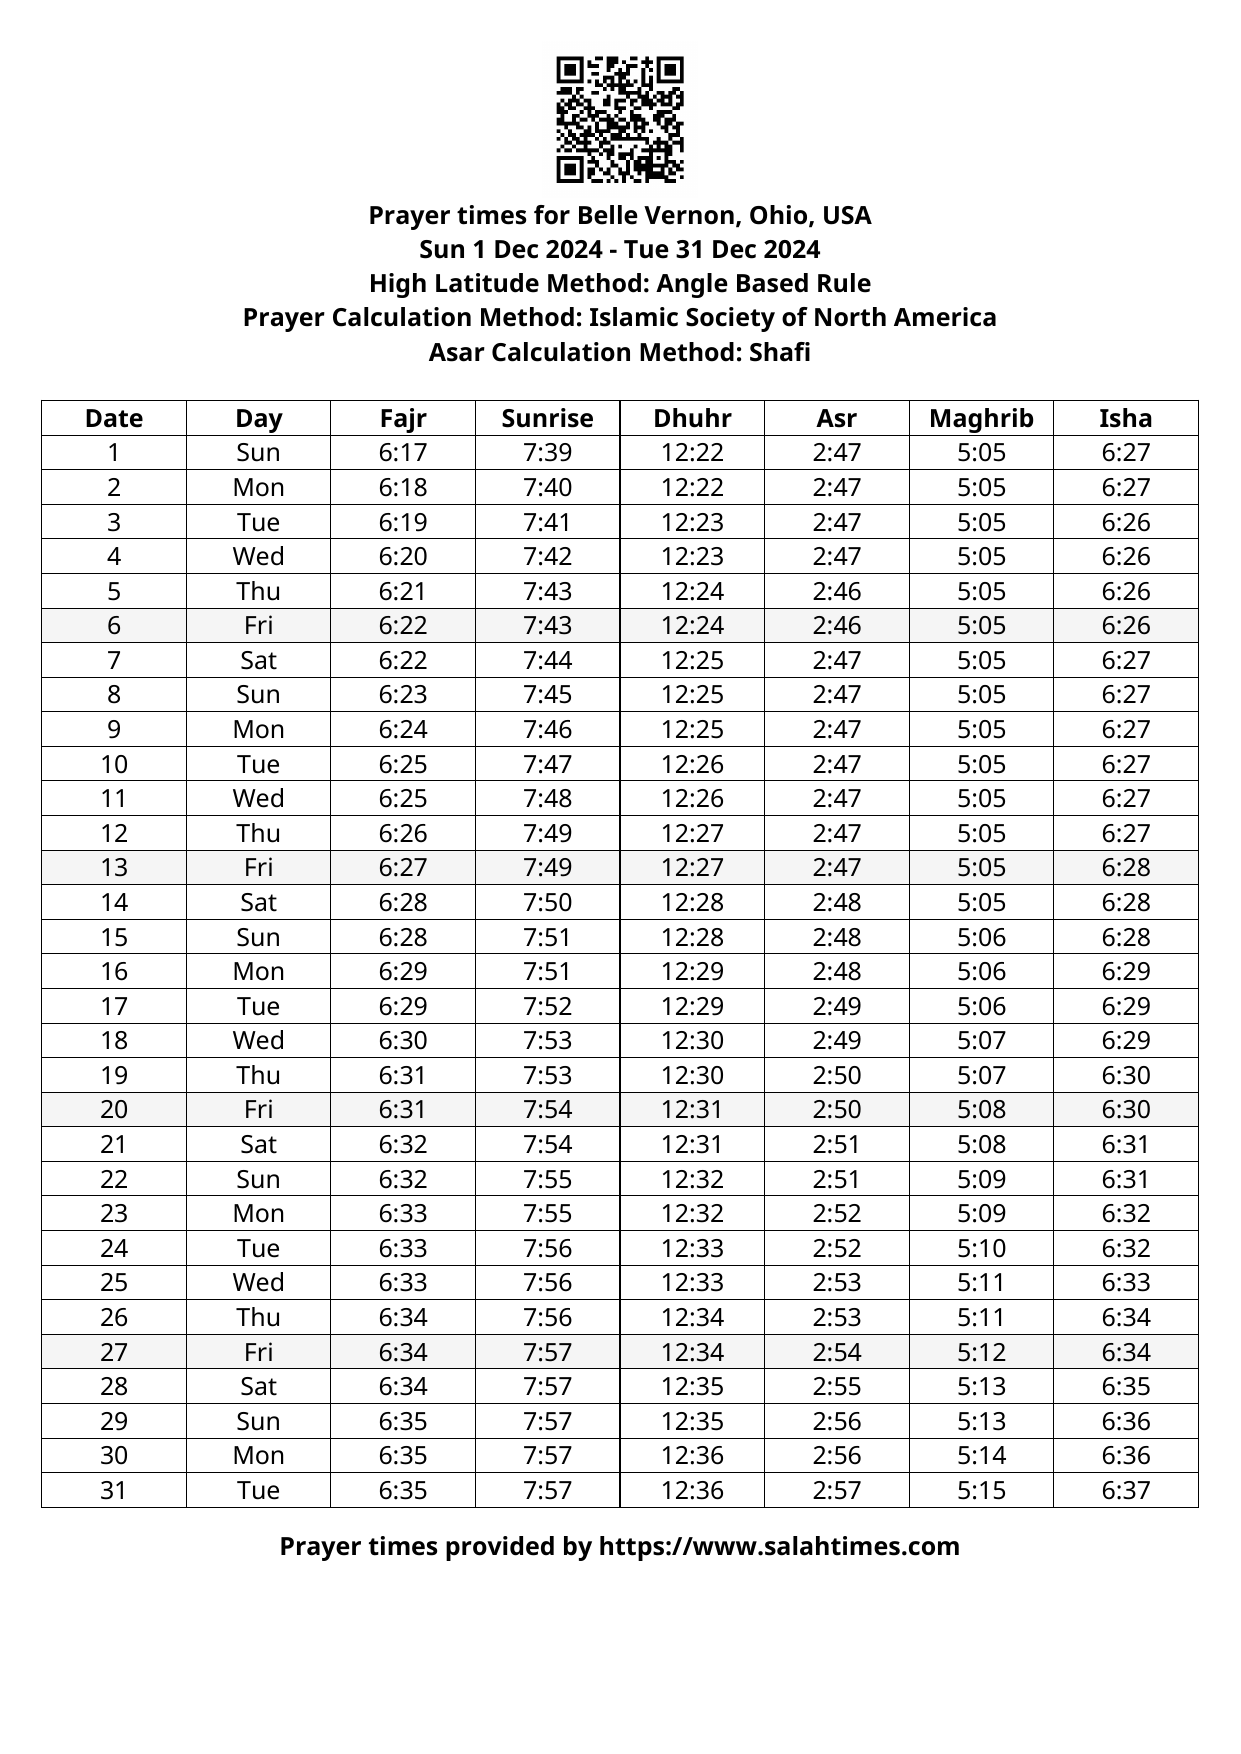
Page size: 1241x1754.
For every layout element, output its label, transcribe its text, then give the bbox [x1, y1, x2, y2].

table_cell 2:46 [765, 574, 909, 607]
table_header Date [42, 401, 186, 434]
table_cell 2:47 [765, 643, 909, 677]
table_cell 7:45 [476, 678, 619, 711]
table_header Maghrib [910, 401, 1053, 434]
table_cell 3 [42, 505, 186, 538]
table_cell 12:36 [621, 1473, 764, 1507]
table_cell 2:51 [765, 1162, 909, 1195]
table_cell Thu [187, 1058, 330, 1092]
table_cell 6:26 [1054, 574, 1198, 607]
table_cell 12:32 [621, 1196, 764, 1230]
table_cell 6:32 [1054, 1196, 1198, 1230]
table_cell 5:05 [910, 470, 1053, 504]
table_cell 4 [42, 539, 186, 573]
table_cell 6:26 [331, 816, 475, 849]
table_cell 5:10 [910, 1231, 1053, 1264]
table_cell 5:12 [910, 1335, 1053, 1368]
table_cell 7:48 [476, 781, 619, 815]
table_cell 6:32 [1054, 1231, 1198, 1264]
table_cell 30 [42, 1439, 186, 1472]
table_cell 6:34 [331, 1369, 475, 1403]
table_cell 7:44 [476, 643, 619, 677]
table_cell Fri [187, 609, 330, 642]
table_cell 2:52 [765, 1196, 909, 1230]
table_cell Mon [187, 470, 330, 504]
table_cell 31 [42, 1473, 186, 1507]
table_cell 7:42 [476, 539, 619, 573]
table_cell 9 [42, 712, 186, 746]
table_cell 6:31 [331, 1058, 475, 1092]
table_cell 6:28 [1054, 885, 1198, 919]
table_cell 7 [42, 643, 186, 677]
table_cell 2:47 [765, 851, 909, 884]
table_cell 5:09 [910, 1162, 1053, 1195]
table_cell 7:51 [476, 920, 619, 953]
table_cell 5:11 [910, 1300, 1053, 1334]
table_cell 6:26 [1054, 609, 1198, 642]
table_cell 28 [42, 1369, 186, 1403]
table_cell 12 [42, 816, 186, 849]
table_cell 12:33 [621, 1266, 764, 1299]
table_cell Sun [187, 436, 330, 469]
table_cell 7:56 [476, 1231, 619, 1264]
table_cell 12:28 [621, 920, 764, 953]
table_cell Tue [187, 1473, 330, 1507]
table_cell 7:57 [476, 1439, 619, 1472]
table_cell 6:27 [1054, 678, 1198, 711]
table_cell 12:28 [621, 885, 764, 919]
table_cell 5:14 [910, 1439, 1053, 1472]
table_cell 6:35 [331, 1473, 475, 1507]
table_cell 2:48 [765, 885, 909, 919]
table_header Fajr [331, 401, 475, 434]
table_cell 2:51 [765, 1127, 909, 1161]
table_cell 7:47 [476, 747, 619, 780]
table_cell 6:31 [331, 1093, 475, 1126]
table_cell 5:05 [910, 747, 1053, 780]
table_cell 23 [42, 1196, 186, 1230]
table_cell Tue [187, 505, 330, 538]
table_cell 2:55 [765, 1369, 909, 1403]
table_cell 12:25 [621, 678, 764, 711]
table_cell 7:50 [476, 885, 619, 919]
table_cell Sun [187, 678, 330, 711]
table_cell 6:21 [331, 574, 475, 607]
table_cell 7:52 [476, 989, 619, 1022]
table_cell 6:27 [1054, 816, 1198, 849]
table_cell 6:22 [331, 643, 475, 677]
table_cell 6:30 [331, 1024, 475, 1057]
table_cell 2:47 [765, 816, 909, 849]
table_cell Thu [187, 1300, 330, 1334]
table_cell 2:47 [765, 781, 909, 815]
table_cell 7:54 [476, 1093, 619, 1126]
table_cell 14 [42, 885, 186, 919]
table_cell 6:27 [1054, 470, 1198, 504]
table_cell 24 [42, 1231, 186, 1264]
table_cell 12:27 [621, 816, 764, 849]
table_cell 6:31 [1054, 1162, 1198, 1195]
table_cell 7:57 [476, 1335, 619, 1368]
table_cell 7:49 [476, 851, 619, 884]
table_cell 5:05 [910, 781, 1053, 815]
table_cell 12:26 [621, 747, 764, 780]
table_cell 2:56 [765, 1404, 909, 1437]
table_cell 6:31 [1054, 1127, 1198, 1161]
table_cell 6:36 [1054, 1404, 1198, 1437]
table_cell 5:05 [910, 643, 1053, 677]
table_cell 2:47 [765, 678, 909, 711]
table_cell 12:34 [621, 1300, 764, 1334]
table_cell 7:55 [476, 1162, 619, 1195]
table_cell 12:35 [621, 1369, 764, 1403]
table_cell 6:23 [331, 678, 475, 711]
table_cell 7:43 [476, 609, 619, 642]
table_cell 2:49 [765, 1024, 909, 1057]
table_cell 5:06 [910, 989, 1053, 1022]
table_cell Tue [187, 747, 330, 780]
table_cell 6:25 [331, 747, 475, 780]
table_cell 12:25 [621, 712, 764, 746]
table_cell 5:05 [910, 609, 1053, 642]
table_cell 6:26 [1054, 539, 1198, 573]
table_cell 5:05 [910, 851, 1053, 884]
table_cell 12:31 [621, 1127, 764, 1161]
table_cell Mon [187, 1439, 330, 1472]
table_cell 7:53 [476, 1058, 619, 1092]
table_cell 6:34 [1054, 1335, 1198, 1368]
table_cell Sun [187, 1162, 330, 1195]
table_cell 2:47 [765, 747, 909, 780]
table_cell 2 [42, 470, 186, 504]
table_cell 6:29 [331, 989, 475, 1022]
text Prayer times provided by https://www.salahtimes.com [42, 1528, 1198, 1563]
table_cell 5:05 [910, 436, 1053, 469]
table_cell 5:07 [910, 1024, 1053, 1057]
table_cell 7:56 [476, 1266, 619, 1299]
table_cell 2:52 [765, 1231, 909, 1264]
table_cell 5:06 [910, 954, 1053, 988]
table_cell 6:28 [331, 920, 475, 953]
table_cell 7:57 [476, 1404, 619, 1437]
table_cell 5:05 [910, 712, 1053, 746]
text Sun 1 Dec 2024 - Tue 31 Dec 2024 [42, 232, 1198, 266]
table_cell 5:09 [910, 1196, 1053, 1230]
table_cell 2:47 [765, 505, 909, 538]
table_cell 6:35 [1054, 1369, 1198, 1403]
table_cell Tue [187, 1231, 330, 1264]
table_cell 5:05 [910, 678, 1053, 711]
table_cell Sun [187, 1404, 330, 1437]
table_cell 6:19 [331, 505, 475, 538]
table_cell 12:29 [621, 954, 764, 988]
table_cell 7:46 [476, 712, 619, 746]
table_cell Sat [187, 1369, 330, 1403]
table_cell 12:30 [621, 1058, 764, 1092]
table_cell 6:24 [331, 712, 475, 746]
table_cell 20 [42, 1093, 186, 1126]
text Prayer Calculation Method: Islamic Society of North America [42, 300, 1198, 334]
table_cell 6:26 [1054, 505, 1198, 538]
table_cell 7:53 [476, 1024, 619, 1057]
table_cell 7:41 [476, 505, 619, 538]
table_cell 6:34 [331, 1300, 475, 1334]
table_cell 12:22 [621, 470, 764, 504]
table_cell 19 [42, 1058, 186, 1092]
table_cell 7:57 [476, 1369, 619, 1403]
table_cell 2:56 [765, 1439, 909, 1472]
table_cell 2:57 [765, 1473, 909, 1507]
table_cell 2:47 [765, 436, 909, 469]
table_cell 5:05 [910, 539, 1053, 573]
table_cell Sat [187, 1127, 330, 1161]
table_cell Sat [187, 885, 330, 919]
table_cell 6:30 [1054, 1058, 1198, 1092]
table_cell 2:53 [765, 1300, 909, 1334]
table_cell 2:47 [765, 712, 909, 746]
table_cell 6:34 [331, 1335, 475, 1368]
table_cell 7:55 [476, 1196, 619, 1230]
table_cell 29 [42, 1404, 186, 1437]
table_cell Mon [187, 712, 330, 746]
table_cell 5:11 [910, 1266, 1053, 1299]
table_cell 25 [42, 1266, 186, 1299]
table_cell 6:35 [331, 1439, 475, 1472]
table_cell 5:05 [910, 885, 1053, 919]
table_cell 5:08 [910, 1093, 1053, 1126]
table_cell 5:05 [910, 816, 1053, 849]
table_cell 12:22 [621, 436, 764, 469]
table_cell 12:24 [621, 574, 764, 607]
table_cell 5:05 [910, 574, 1053, 607]
table_cell 8 [42, 678, 186, 711]
table_cell 12:34 [621, 1335, 764, 1368]
table_cell 12:23 [621, 539, 764, 573]
table_cell 12:26 [621, 781, 764, 815]
table_cell 12:27 [621, 851, 764, 884]
table_cell 10 [42, 747, 186, 780]
table_cell 6:27 [1054, 643, 1198, 677]
table_cell 17 [42, 989, 186, 1022]
table_header Dhuhr [621, 401, 764, 434]
table_cell 2:47 [765, 470, 909, 504]
table_cell 12:32 [621, 1162, 764, 1195]
table_cell 6:32 [331, 1127, 475, 1161]
table_cell 27 [42, 1335, 186, 1368]
table_cell Fri [187, 1093, 330, 1126]
table_cell 5:15 [910, 1473, 1053, 1507]
table_cell 12:30 [621, 1024, 764, 1057]
table_cell 6:29 [1054, 954, 1198, 988]
table_cell 12:33 [621, 1231, 764, 1264]
table_cell 5:13 [910, 1404, 1053, 1437]
table_cell 6:32 [331, 1162, 475, 1195]
table_cell 6:35 [331, 1404, 475, 1437]
table_cell Thu [187, 574, 330, 607]
table_cell 6 [42, 609, 186, 642]
table_cell 2:48 [765, 954, 909, 988]
table_cell 6:28 [1054, 851, 1198, 884]
table_cell 5:06 [910, 920, 1053, 953]
table_cell 5:07 [910, 1058, 1053, 1092]
table_cell 2:46 [765, 609, 909, 642]
table_cell 6:37 [1054, 1473, 1198, 1507]
table_cell 2:48 [765, 920, 909, 953]
table_cell Sun [187, 920, 330, 953]
table_cell Wed [187, 781, 330, 815]
table_cell 15 [42, 920, 186, 953]
table_cell 12:23 [621, 505, 764, 538]
table_cell 6:27 [1054, 436, 1198, 469]
table_cell 2:47 [765, 539, 909, 573]
table_cell 2:54 [765, 1335, 909, 1368]
table_header Isha [1054, 401, 1198, 434]
table_header Day [187, 401, 330, 434]
table_cell 6:30 [1054, 1093, 1198, 1126]
table_cell 6:28 [331, 885, 475, 919]
table_cell 7:57 [476, 1473, 619, 1507]
table_cell 7:56 [476, 1300, 619, 1334]
table_cell 7:54 [476, 1127, 619, 1161]
table_cell 5 [42, 574, 186, 607]
table_cell 6:20 [331, 539, 475, 573]
table_cell 12:31 [621, 1093, 764, 1126]
table_cell 6:22 [331, 609, 475, 642]
table_cell 12:24 [621, 609, 764, 642]
table_cell 6:27 [1054, 781, 1198, 815]
table_cell 26 [42, 1300, 186, 1334]
table_cell Thu [187, 816, 330, 849]
table_cell 2:49 [765, 989, 909, 1022]
table_cell 6:34 [1054, 1300, 1198, 1334]
table_cell 7:40 [476, 470, 619, 504]
table_cell Wed [187, 1266, 330, 1299]
table_cell 6:27 [331, 851, 475, 884]
table_cell Tue [187, 989, 330, 1022]
table_cell 6:33 [331, 1196, 475, 1230]
table_cell 2:50 [765, 1058, 909, 1092]
table_cell 6:29 [1054, 989, 1198, 1022]
table_cell Mon [187, 954, 330, 988]
table_cell 11 [42, 781, 186, 815]
table_cell Fri [187, 851, 330, 884]
table_cell Mon [187, 1196, 330, 1230]
table_cell 13 [42, 851, 186, 884]
table_cell 2:53 [765, 1266, 909, 1299]
picture [542, 41, 699, 198]
table_cell 5:08 [910, 1127, 1053, 1161]
table_cell 6:27 [1054, 747, 1198, 780]
table_cell 7:39 [476, 436, 619, 469]
table_header Sunrise [476, 401, 619, 434]
table_cell 7:51 [476, 954, 619, 988]
text Prayer times for Belle Vernon, Ohio, USA [42, 198, 1198, 232]
table_cell Wed [187, 539, 330, 573]
table_cell 6:29 [331, 954, 475, 988]
table_cell 12:29 [621, 989, 764, 1022]
text High Latitude Method: Angle Based Rule [42, 266, 1198, 300]
table_cell 5:13 [910, 1369, 1053, 1403]
table_cell 7:43 [476, 574, 619, 607]
table_cell 6:33 [331, 1231, 475, 1264]
table_cell 6:18 [331, 470, 475, 504]
table_cell 12:25 [621, 643, 764, 677]
table_cell 18 [42, 1024, 186, 1057]
table_cell 2:50 [765, 1093, 909, 1126]
table_cell 12:36 [621, 1439, 764, 1472]
table_header Asr [765, 401, 909, 434]
table_cell Sat [187, 643, 330, 677]
table_cell 6:33 [1054, 1266, 1198, 1299]
table_cell 6:28 [1054, 920, 1198, 953]
table_cell 1 [42, 436, 186, 469]
table_cell 21 [42, 1127, 186, 1161]
text Asar Calculation Method: Shafi [42, 334, 1198, 368]
table_cell 6:27 [1054, 712, 1198, 746]
table_cell 12:35 [621, 1404, 764, 1437]
table_cell 6:29 [1054, 1024, 1198, 1057]
table_cell 6:36 [1054, 1439, 1198, 1472]
table_cell Fri [187, 1335, 330, 1368]
table_cell 22 [42, 1162, 186, 1195]
table_cell 6:17 [331, 436, 475, 469]
table_cell Wed [187, 1024, 330, 1057]
table_cell 6:25 [331, 781, 475, 815]
table_cell 5:05 [910, 505, 1053, 538]
table_cell 7:49 [476, 816, 619, 849]
table_cell 6:33 [331, 1266, 475, 1299]
table_cell 16 [42, 954, 186, 988]
